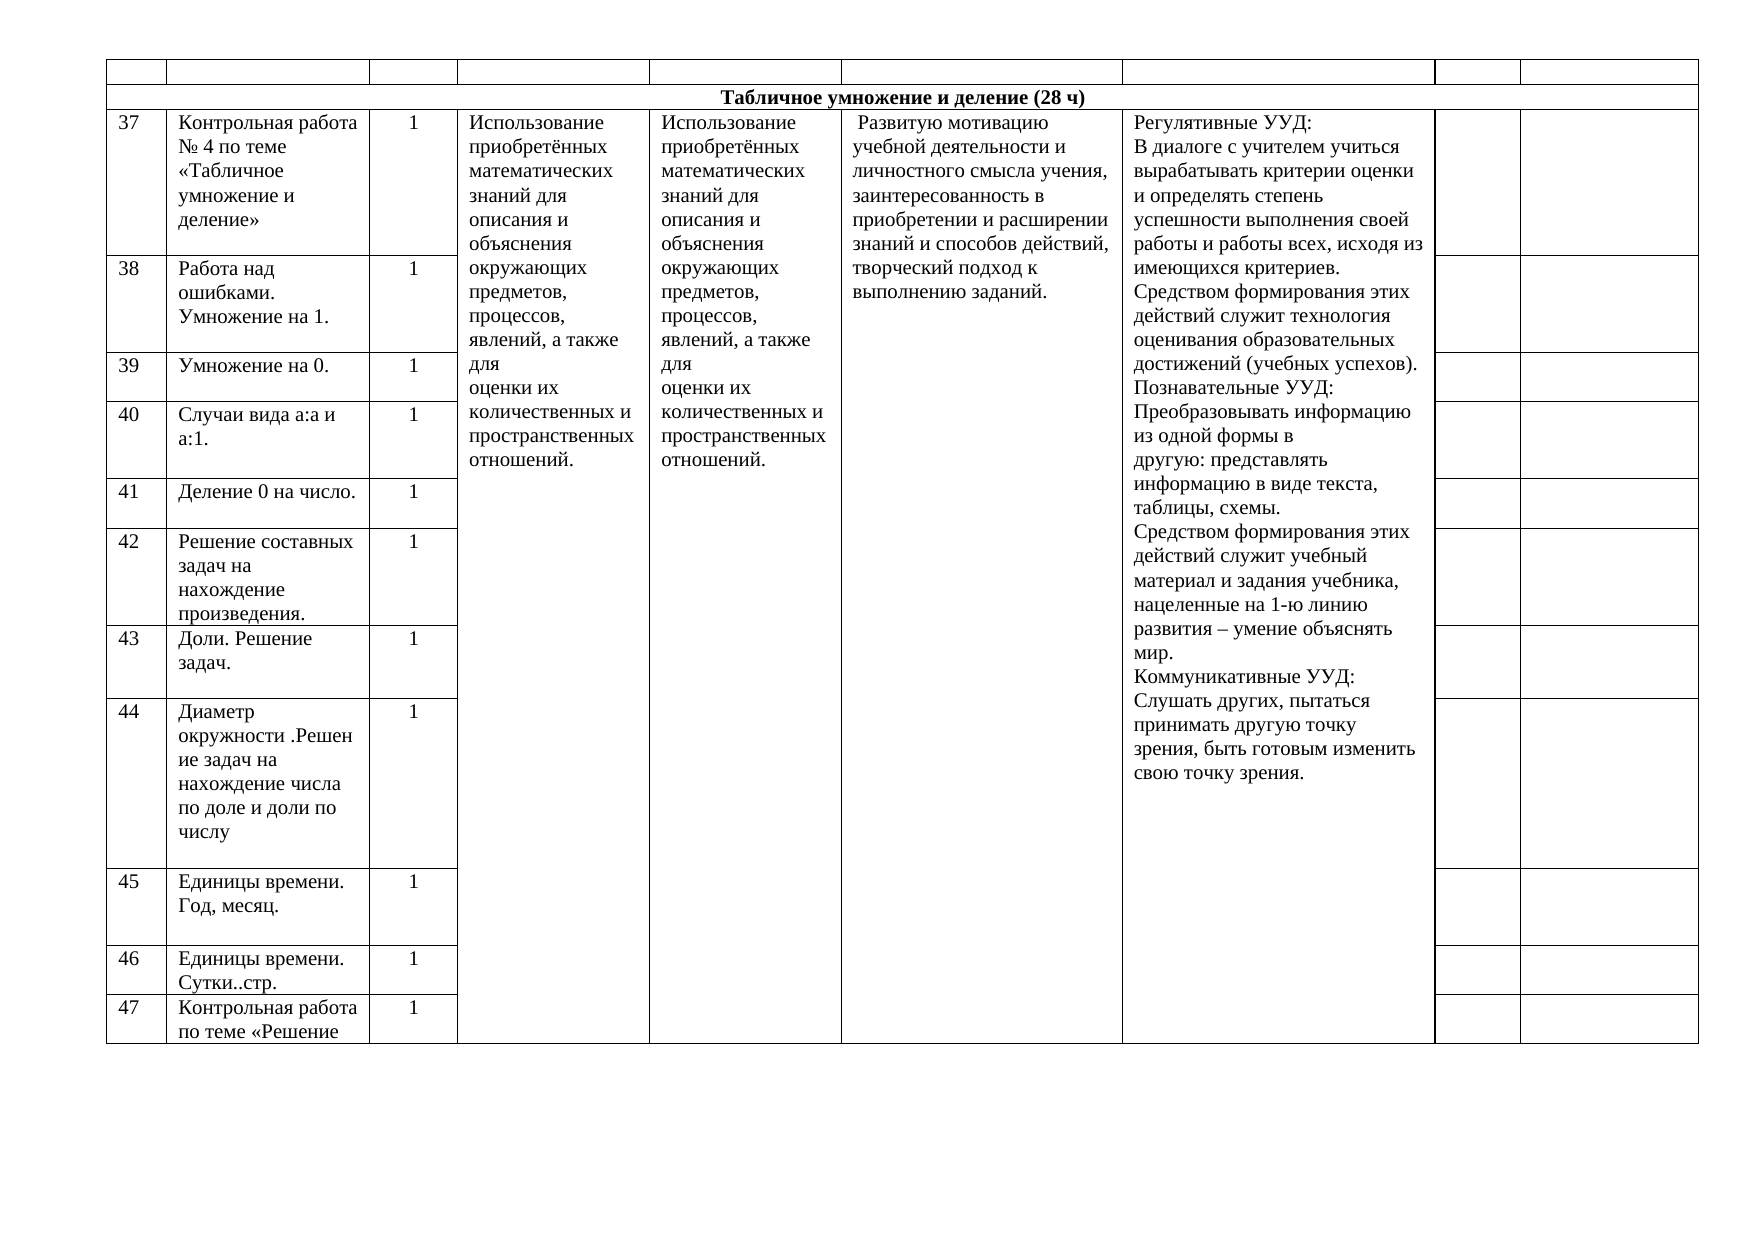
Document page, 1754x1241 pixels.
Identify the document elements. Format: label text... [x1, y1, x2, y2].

table_cell Доли. Решение задач. [167, 626, 369, 698]
table_cell [1521, 529, 1698, 625]
table_cell Развитую мотивацию учебной деятельности и личностного смысла учения, заинтересованность в приобретении и расширении знаний и способов действий, творческий подход к выполнению заданий. [842, 110, 1122, 1043]
table_cell Использование приобретённых математических знаний для описания и объяснения окружающих предметов, процессов, явлений, а также для оценки их количественных и пространственных отношений. [458, 110, 649, 1043]
table_cell Умножение на 0. [167, 353, 369, 401]
table_cell 1 [370, 479, 457, 527]
table_cell [1521, 110, 1698, 255]
table_cell 1 [370, 626, 457, 698]
table_cell [1521, 699, 1698, 867]
table_cell 45 [107, 869, 166, 945]
table_cell 1 [370, 256, 457, 352]
table_cell 43 [107, 626, 166, 698]
table_cell 39 [107, 353, 166, 401]
table_cell [1436, 995, 1520, 1043]
table_cell 1 [370, 529, 457, 625]
table_cell [1436, 869, 1520, 945]
table_cell 47 [107, 995, 166, 1043]
table_cell [1436, 479, 1520, 527]
table_cell [1436, 353, 1520, 401]
table_cell 1 [370, 995, 457, 1043]
table_cell 36 [107, 60, 166, 84]
table_cell [1436, 626, 1520, 698]
table_cell Диаметр окружности .Решение задач на нахождение числа по доле и доли по числу [167, 699, 369, 867]
table_cell 46 [107, 946, 166, 994]
table_cell Случаи вида а:а и а:1. [167, 402, 369, 478]
table_cell 1 [370, 110, 457, 255]
table_cell Единицы времени. Сутки..стр. [167, 946, 369, 994]
table_cell Единицы времени. Год, месяц. [167, 869, 369, 945]
table_cell 1 [370, 353, 457, 401]
table_cell Табличное умножение и деление (28 ч) [107, 85, 1698, 109]
table_cell Работа над ошибками. Умножение на 1. [167, 256, 369, 352]
table_cell [1436, 110, 1520, 255]
table_cell [1436, 256, 1520, 352]
table_cell [1436, 699, 1520, 867]
table_cell 1 [370, 402, 457, 478]
table_cell 44 [107, 699, 166, 867]
table_cell [1521, 60, 1698, 84]
table_cell Решение составных задач на нахождение произведения. [167, 529, 369, 625]
table_cell [1521, 946, 1698, 994]
table_cell [1521, 626, 1698, 698]
table_cell 1 [370, 946, 457, 994]
table_cell [1436, 529, 1520, 625]
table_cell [167, 60, 369, 84]
table_cell 1 [370, 60, 457, 84]
table_cell Регулятивные УУД: В диалоге с учителем учиться вырабатывать критерии оценки и определять степень успешности выполнения своей работы и работы всех, исходя из имеющихся критериев. Средством формирования этих действий служит технология оценивания образовательных достижений (учебных успехов). Познавательные УУД: Преобразовывать информацию из одной формы в другую: представлять информацию в виде текста, таблицы, схемы. Средством формирования этих действий служит учебный материал и задания учебника, нацеленные на 1-ю линию развития – умение объяснять мир. Коммуникативные УУД: Слушать других, пытаться принимать другую точку зрения, быть готовым изменить свою точку зрения. [1123, 110, 1434, 1043]
table_cell 38 [107, 256, 166, 352]
table_cell [1436, 402, 1520, 478]
table_cell 42 [107, 529, 166, 625]
table_cell Деление 0 на число. [167, 479, 369, 527]
table_cell 1 [370, 869, 457, 945]
table_cell [1521, 479, 1698, 527]
table_cell [1521, 995, 1698, 1043]
table_cell [1436, 946, 1520, 994]
table_cell 37 [107, 110, 166, 255]
table_cell Контрольная работа № 4 по теме «Табличное умножение и деление» [167, 110, 369, 255]
table_cell Использование приобретённых математических знаний для описания и объяснения окружающих предметов, процессов, явлений, а также для оценки их количественных и пространственных отношений. [650, 110, 841, 1043]
table_cell 1 [370, 699, 457, 867]
table_cell 41 [107, 479, 166, 527]
table_cell [1521, 402, 1698, 478]
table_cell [167, 995, 369, 1043]
table_cell [1521, 869, 1698, 945]
table_cell 40 [107, 402, 166, 478]
table_cell [1436, 60, 1520, 84]
table_cell [1521, 353, 1698, 401]
table_cell [1521, 256, 1698, 352]
